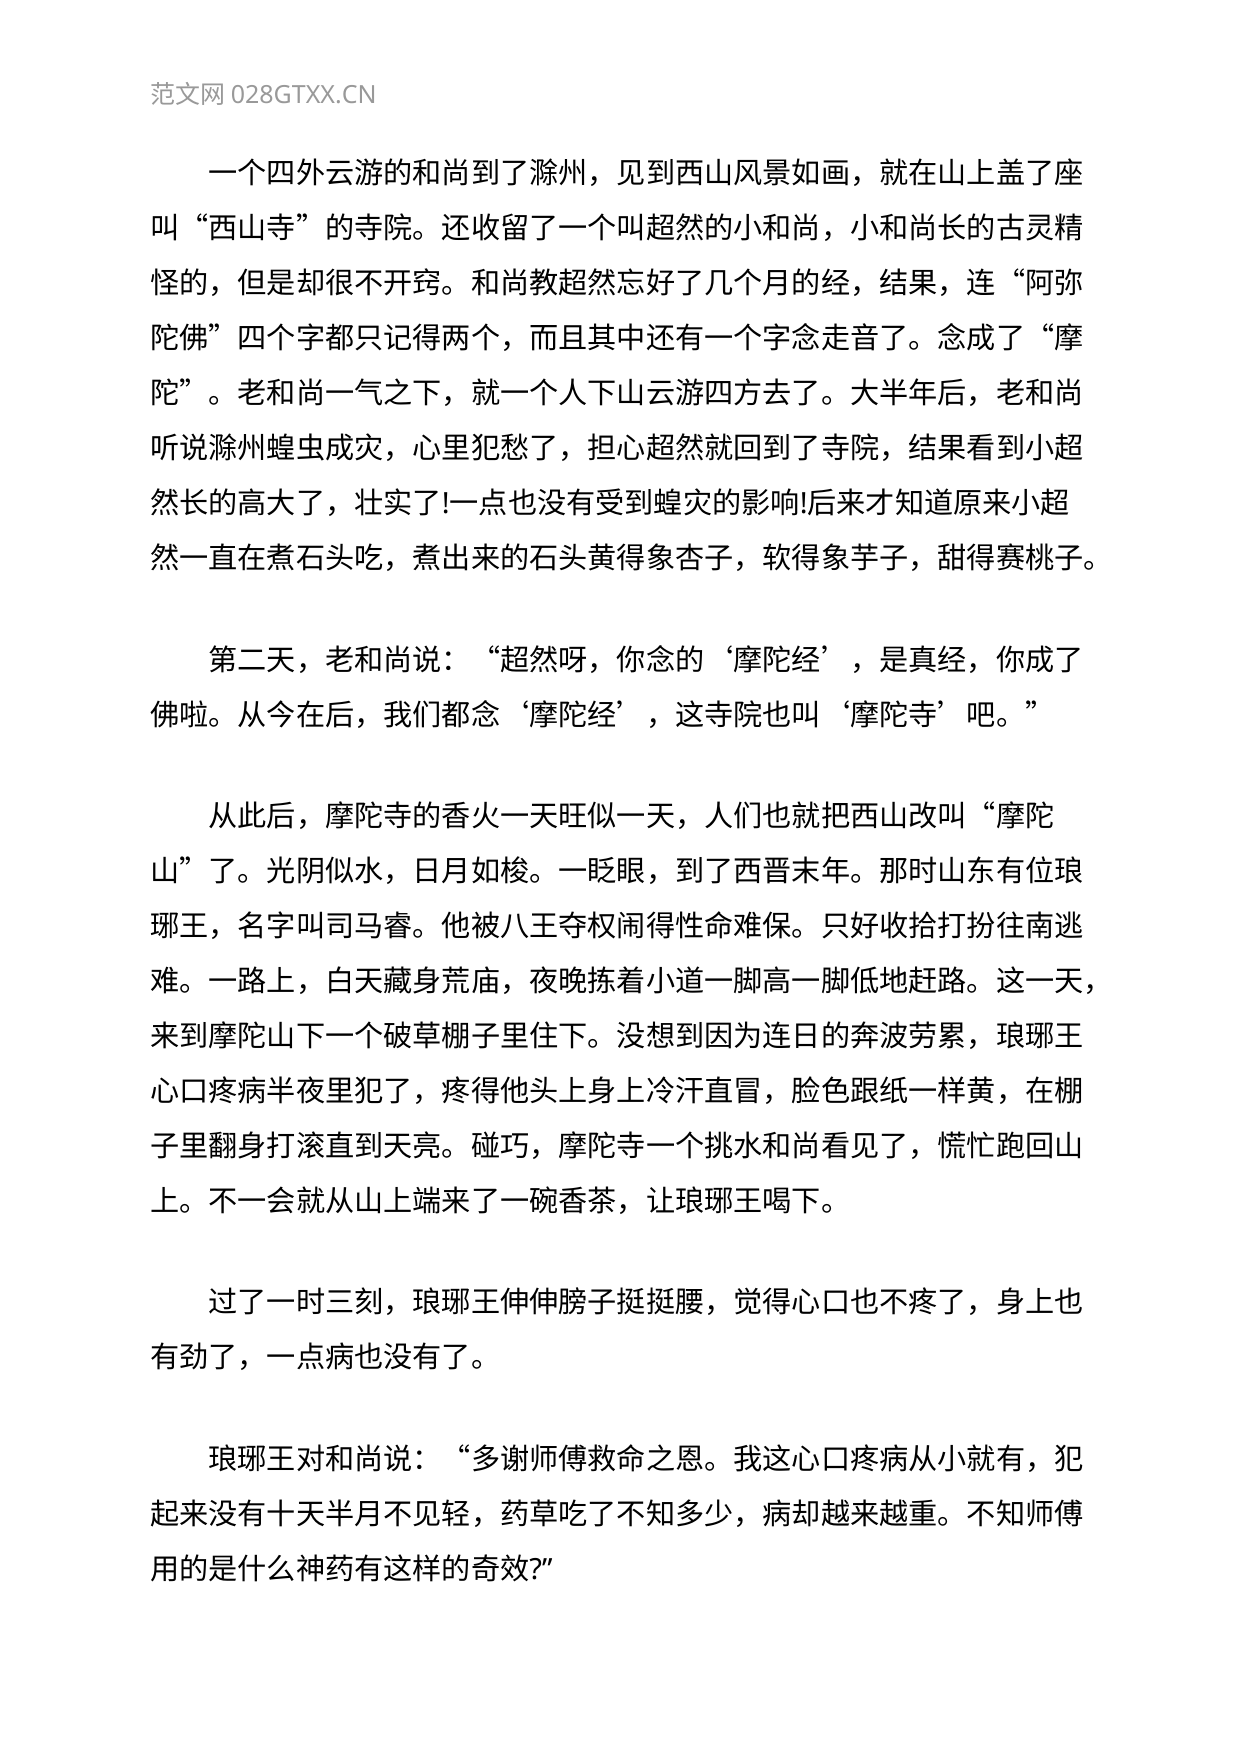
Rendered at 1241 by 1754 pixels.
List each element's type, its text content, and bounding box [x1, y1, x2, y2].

text 第二天，老和尚说：“超然呀，你念的‘摩陀经’，是真经，你成了佛啦。从今在后，我们都念‘摩陀经’，这寺院也叫‘摩陀寺’吧。” [150, 636, 1090, 733]
text 过了一时三刻，琅琊王伸伸膀子挺挺腰，觉得心口也不疼了，身上也有劲了，一点病也没有了。 [150, 1279, 1090, 1376]
text 一个四外云游的和尚到了滁州，见到西山风景如画，就在山上盖了座叫“西山寺”的寺院。还收留了一个叫超然的小和尚，小和尚长的古灵精怪的，但是却很不开窍。和尚教超然忘好了几个月的经，结果，连“阿弥陀佛”四个字都只记得两个，而且其中还有一个字念走音了。念成了“摩陀”。老和尚一气之下，就一个人下山云游四方去了。大半年后，老和尚听说滁州蝗虫成灾，心里犯愁了，担心超然就回到了寺院，结果看到小超然长的高大了，壮实了!一点也没有受到蝗灾的影响!后来才知道原来小超然一直在煮石头吃，煮出来的石头黄得象杏子，软得象芋子，甜得赛桃子。 [150, 150, 1090, 577]
text 琅琊王对和尚说：“多谢师傅救命之恩。我这心口疼病从小就有，犯起来没有十天半月不见轻，药草吃了不知多少，病却越来越重。不知师傅用的是什么神药有这样的奇效?” [150, 1436, 1090, 1588]
text 从此后，摩陀寺的香火一天旺似一天，人们也就把西山改叫“摩陀山”了。光阴似水，日月如梭。一眨眼，到了西晋末年。那时山东有位琅琊王，名字叫司马睿。他被八王夺权闹得性命难保。只好收拾打扮往南逃难。一路上，白天藏身荒庙，夜晚拣着小道一脚高一脚低地赶路。这一天，来到摩陀山下一个破草棚子里住下。没想到因为连日的奔波劳累，琅琊王心口疼病半夜里犯了，疼得他头上身上冷汗直冒，脸色跟纸一样黄，在棚子里翻身打滚直到天亮。碰巧，摩陀寺一个挑水和尚看见了，慌忙跑回山上。不一会就从山上端来了一碗香茶，让琅琊王喝下。 [150, 793, 1090, 1219]
